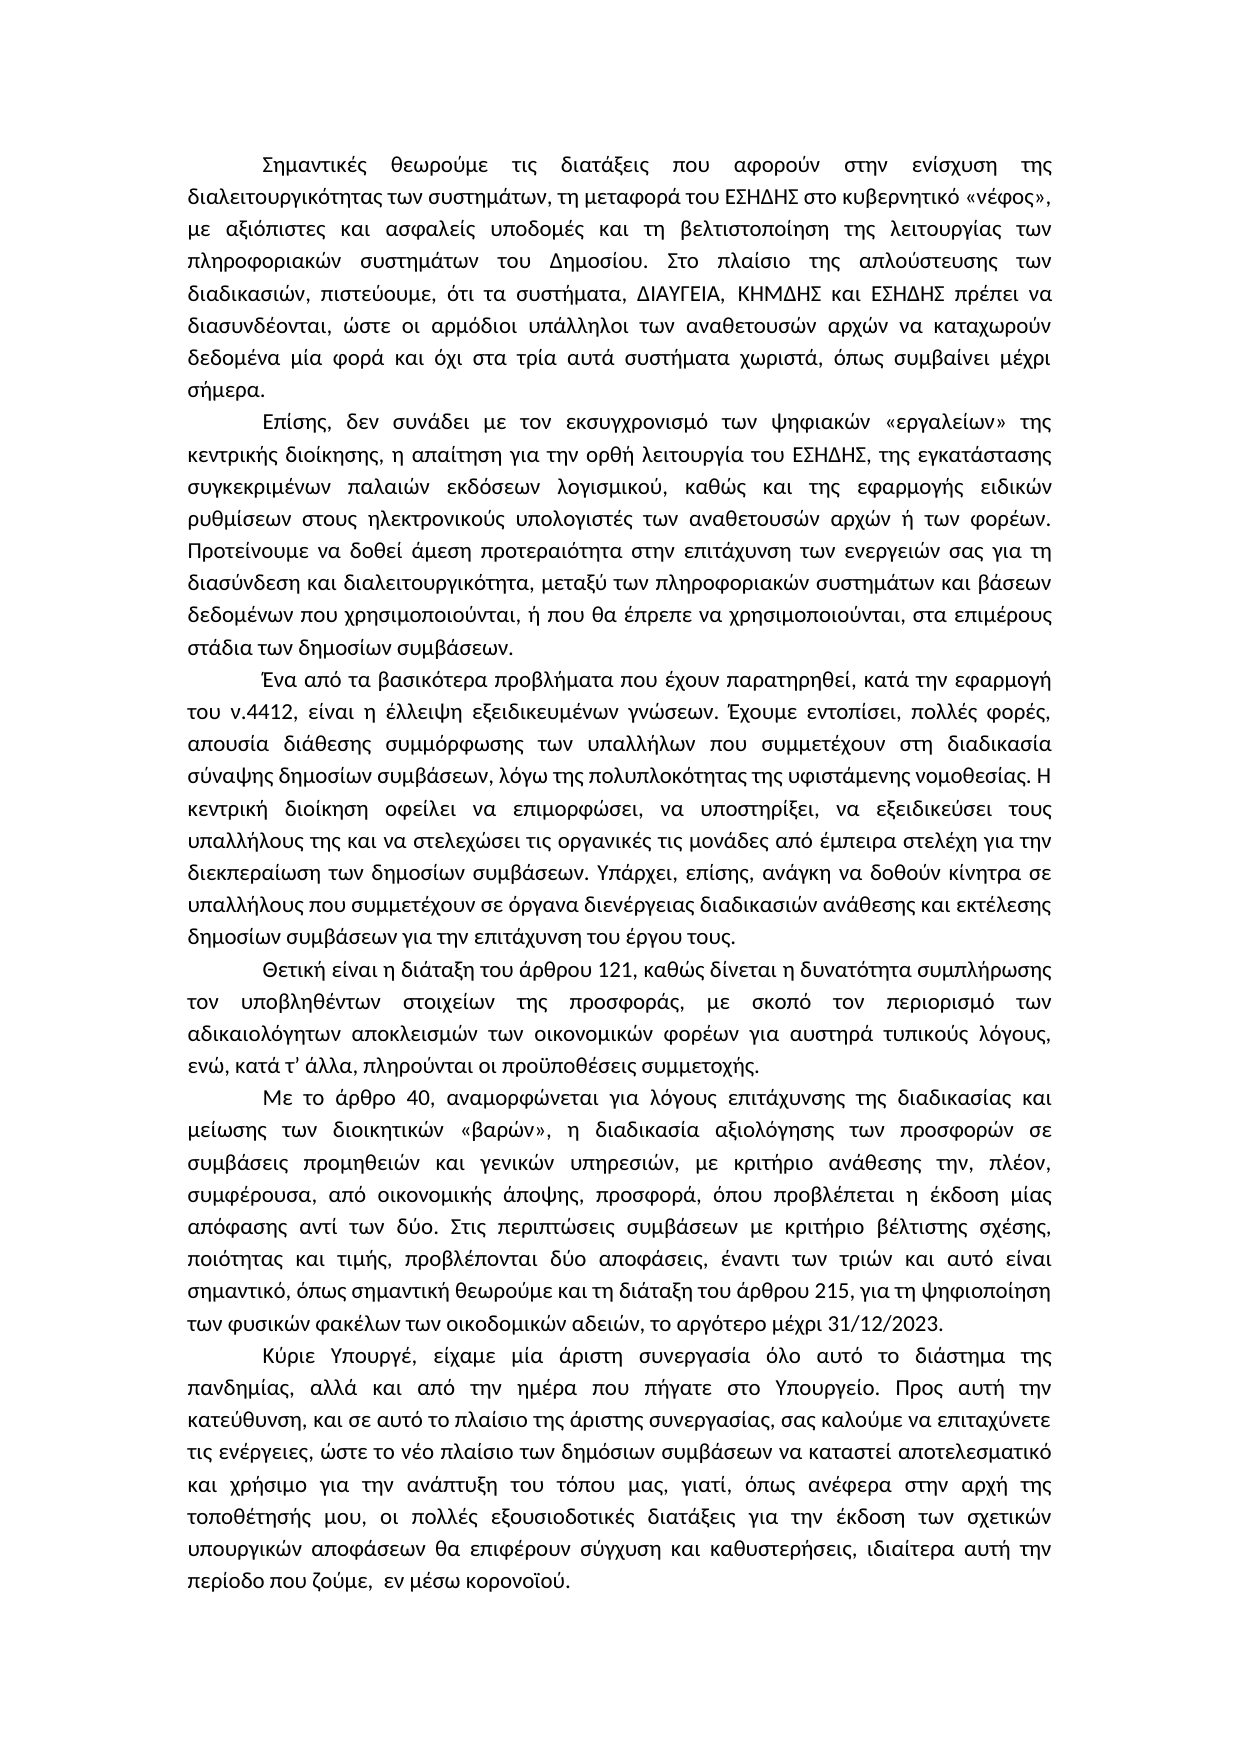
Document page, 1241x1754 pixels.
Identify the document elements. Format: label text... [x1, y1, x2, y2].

text Επίσης, δεν συνάδει με τον εκσυγχρονισμό των ψηφιακών «εργαλείων» της κεντρικής διοίκησης, η απαίτηση για την ορθή λειτουργία του ΕΣΗΔΗΣ, της εγκατάστασης συγκεκριμένων παλαιών εκδόσεων λογισμικού, καθώς και της εφαρμογής ειδικών ρυθμίσεων στους ηλεκτρονικούς υπολογιστές των αναθετουσών αρχών ή των φορέων. Προτείνουμε να δοθεί άμεση προτεραιότητα στην επιτάχυνση των ενεργειών σας για τη διασύνδεση και διαλειτουργικότητα, μεταξύ των πληροφοριακών συστημάτων και βάσεων δεδομένων που χρησιμοποιούνται, ή που θα έπρεπε να χρησιμοποιούνται, στα επιμέρους στάδια των δημοσίων συμβάσεων. [187, 407, 1053, 661]
text Σημαντικές θεωρούμε τις διατάξεις που αφορούν στην ενίσχυση της διαλειτουργικότητας των συστημάτων, τη μεταφορά του ΕΣΗΔΗΣ στο κυβερνητικό «νέφος», με αξιόπιστες και ασφαλείς υποδομές και τη βελτιστοποίηση της λειτουργίας των πληροφοριακών συστημάτων του Δημοσίου. Στο πλαίσιο της απλούστευσης των διαδικασιών, πιστεύουμε, ότι τα συστήματα, ΔΙΑΥΓΕΙΑ, ΚΗΜΔΗΣ και ΕΣΗΔΗΣ πρέπει να διασυνδέονται, ώστε οι αρμόδιοι υπάλληλοι των αναθετουσών αρχών να καταχωρούν δεδομένα μία φορά και όχι στα τρία αυτά συστήματα χωριστά, όπως συμβαίνει μέχρι σήμερα. [187, 150, 1053, 403]
text Κύριε Υπουργέ, είχαμε μία άριστη συνεργασία όλο αυτό το διάστημα της πανδημίας, αλλά και από την ημέρα που πήγατε στο Υπουργείο. Προς αυτή την κατεύθυνση, και σε αυτό το πλαίσιο της άριστης συνεργασίας, σας καλούμε να επιταχύνετε τις ενέργειες, ώστε το νέο πλαίσιο των δημόσιων συμβάσεων να καταστεί αποτελεσματικό και χρήσιμο για την ανάπτυξη του τόπου μας, γιατί, όπως ανέφερα στην αρχή της τοποθέτησής μου, οι πολλές εξουσιοδοτικές διατάξεις για την έκδοση των σχετικών υπουργικών αποφάσεων θα επιφέρουν σύγχυση και καθυστερήσεις, ιδιαίτερα αυτή την περίοδο που ζούμε, εν μέσω κορονοϊού. [187, 1341, 1053, 1594]
text Θετική είναι η διάταξη του άρθρου 121, καθώς δίνεται η δυνατότητα συμπλήρωσης τον υποβληθέντων στοιχείων της προσφοράς, με σκοπό τον περιορισμό των αδικαιολόγητων αποκλεισμών των οικονομικών φορέων για αυστηρά τυπικούς λόγους, ενώ, κατά τ’ άλλα, πληρούνται οι προϋποθέσεις συμμετοχής. [187, 955, 1053, 1079]
text Με το άρθρο 40, αναμορφώνεται για λόγους επιτάχυνσης της διαδικασίας και μείωσης των διοικητικών «βαρών», η διαδικασία αξιολόγησης των προσφορών σε συμβάσεις προμηθειών και γενικών υπηρεσιών, με κριτήριο ανάθεσης την, πλέον, συμφέρουσα, από οικονομικής άποψης, προσφορά, όπου προβλέπεται η έκδοση μίας απόφασης αντί των δύο. Στις περιπτώσεις συμβάσεων με κριτήριο βέλτιστης σχέσης, ποιότητας και τιμής, προβλέπονται δύο αποφάσεις, έναντι των τριών και αυτό είναι σημαντικό, όπως σημαντική θεωρούμε και τη διάταξη του άρθρου 215, για τη ψηφιοποίηση των φυσικών φακέλων των οικοδομικών αδειών, το αργότερο μέχρι 31/12/2023. [187, 1083, 1053, 1337]
text Ένα από τα βασικότερα προβλήματα που έχουν παρατηρηθεί, κατά την εφαρμογή του ν.4412, είναι η έλλειψη εξειδικευμένων γνώσεων. Έχουμε εντοπίσει, πολλές φορές, απουσία διάθεσης συμμόρφωσης των υπαλλήλων που συμμετέχουν στη διαδικασία σύναψης δημοσίων συμβάσεων, λόγω της πολυπλοκότητας της υφιστάμενης νομοθεσίας. Η κεντρική διοίκηση οφείλει να επιμορφώσει, να υποστηρίξει, να εξειδικεύσει τους υπαλλήλους της και να στελεχώσει τις οργανικές τις μονάδες από έμπειρα στελέχη για την διεκπεραίωση των δημοσίων συμβάσεων. Υπάρχει, επίσης, ανάγκη να δοθούν κίνητρα σε υπαλλήλους που συμμετέχουν σε όργανα διενέργειας διαδικασιών ανάθεσης και εκτέλεσης δημοσίων συμβάσεων για την επιτάχυνση του έργου τους. [187, 665, 1053, 951]
